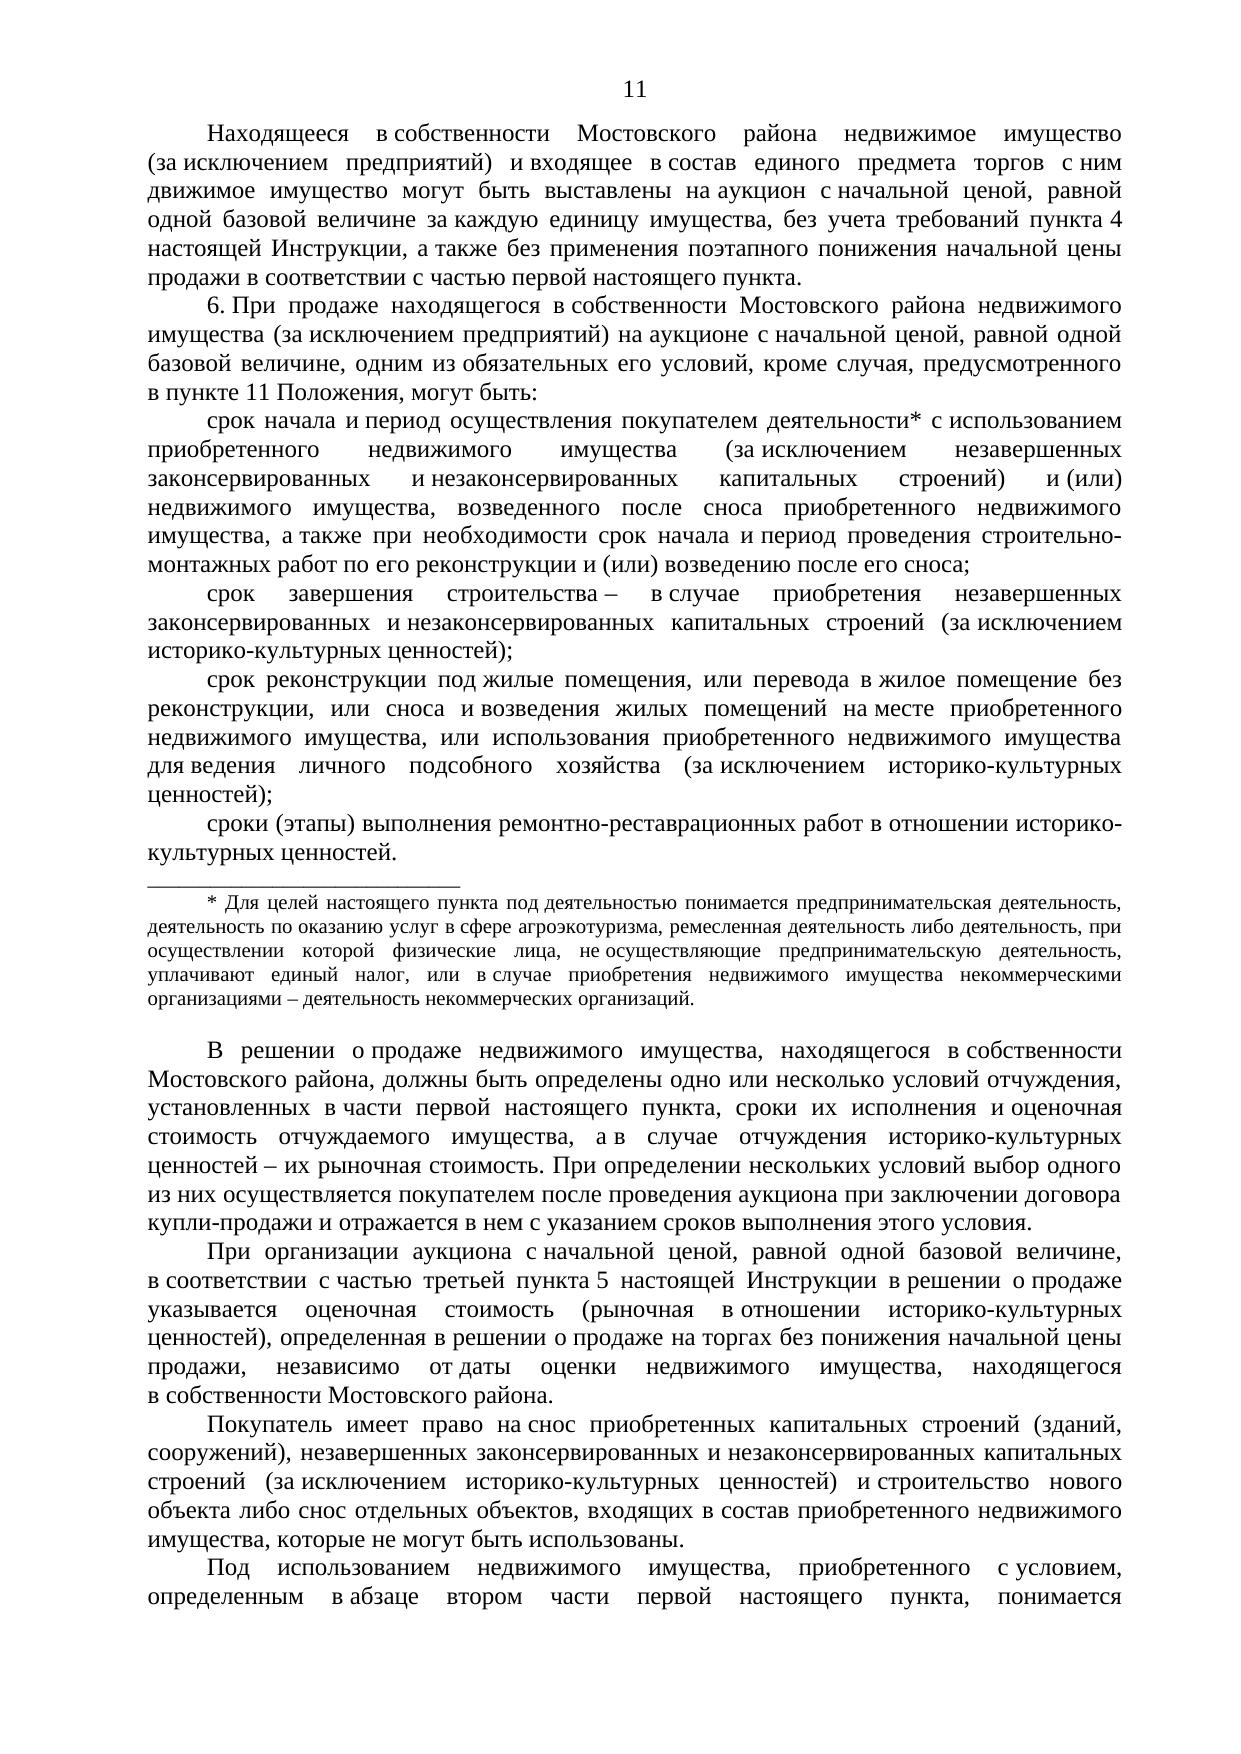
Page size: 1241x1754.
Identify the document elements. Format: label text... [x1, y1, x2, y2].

text При организации аукциона с начальной ценой, равной одной базовой величине, в соответствии с частью третьей пункта 5 настоящей Инструкции в решении о продаже указывается оценочная стоимость (рыночная в отношении историко-культурных ценностей), определенная в решении о продаже на торгах без понижения начальной цены продажи, независимо от даты оценки недвижимого имущества, находящегося в собственности Мостовского района. [147, 1236, 1122, 1409]
text срок реконструкции под жилые помещения, или перевода в жилое помещение без реконструкции, или сноса и возведения жилых помещений на месте приобретенного недвижимого имущества, или использования приобретенного недвижимого имущества для ведения личного подсобного хозяйства (за исключением историко-культурных ценностей); [147, 664, 1122, 808]
text сроки (этапы) выполнения ремонтно-реставрационных работ в отношении историко-культурных ценностей. [147, 808, 1122, 866]
text срок начала и период осуществления покупателем деятельности* с использованием приобретенного недвижимого имущества (за исключением незавершенных законсервированных и незаконсервированных капитальных строений) и (или) недвижимого имущества, возведенного после сноса приобретенного недвижимого имущества, а также при необходимости срок начала и период проведения строительно-монтажных работ по его реконструкции и (или) возведению после его сноса; [147, 406, 1122, 578]
text срок завершения строительства – в случае приобретения незавершенных законсервированных и незаконсервированных капитальных строений (за исключением историко-культурных ценностей); [147, 578, 1122, 664]
text 6. При продаже находящегося в собственности Мостовского района недвижимого имущества (за исключением предприятий) на аукционе с начальной ценой, равной одной базовой величине, одним из обязательных его условий, кроме случая, предусмотренного в пункте 11 Положения, могут быть: [147, 291, 1122, 406]
text В решении о продаже недвижимого имущества, находящегося в собственности Мостовского района, должны быть определены одно или несколько условий отчуждения, установленных в части первой настоящего пункта, сроки их исполнения и оценочная стоимость отчуждаемого имущества, а в случае отчуждения историко-культурных ценностей – их рыночная стоимость. При определении нескольких условий выбор одного из них осуществляется покупателем после проведения аукциона при заключении договора купли-продажи и отражается в нем с указанием сроков выполнения этого условия. [147, 1035, 1122, 1236]
text Находящееся в собственности Мостовского района недвижимое имущество (за исключением предприятий) и входящее в состав единого предмета торгов с ним движимое имущество могут быть выставлены на аукцион с начальной ценой, равной одной базовой величине за каждую единицу имущества, без учета требований пункта 4 настоящей Инструкции, а также без применения поэтапного понижения начальной цены продажи в соответствии с частью первой настоящего пункта. [147, 118, 1122, 291]
text ______________________________ [147, 866, 1122, 890]
text Покупатель имеет право на снос приобретенных капитальных строений (зданий, сооружений), незавершенных законсервированных и незаконсервированных капитальных строений (за исключением историко-культурных ценностей) и строительство нового объекта либо снос отдельных объектов, входящих в состав приобретенного недвижимого имущества, которые не могут быть использованы. [147, 1409, 1122, 1552]
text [147, 1552, 1122, 1610]
text * Для целей настоящего пункта под деятельностью понимается предпринимательская деятельность, деятельность по оказанию услуг в сфере агроэкотуризма, ремесленная деятельность либо деятельность, при осуществлении которой физические лица, не осуществляющие предпринимательскую деятельность, уплачивают единый налог, или в случае приобретения недвижимого имущества некоммерческими организациями – деятельность некоммерческих организаций. [147, 890, 1122, 1010]
